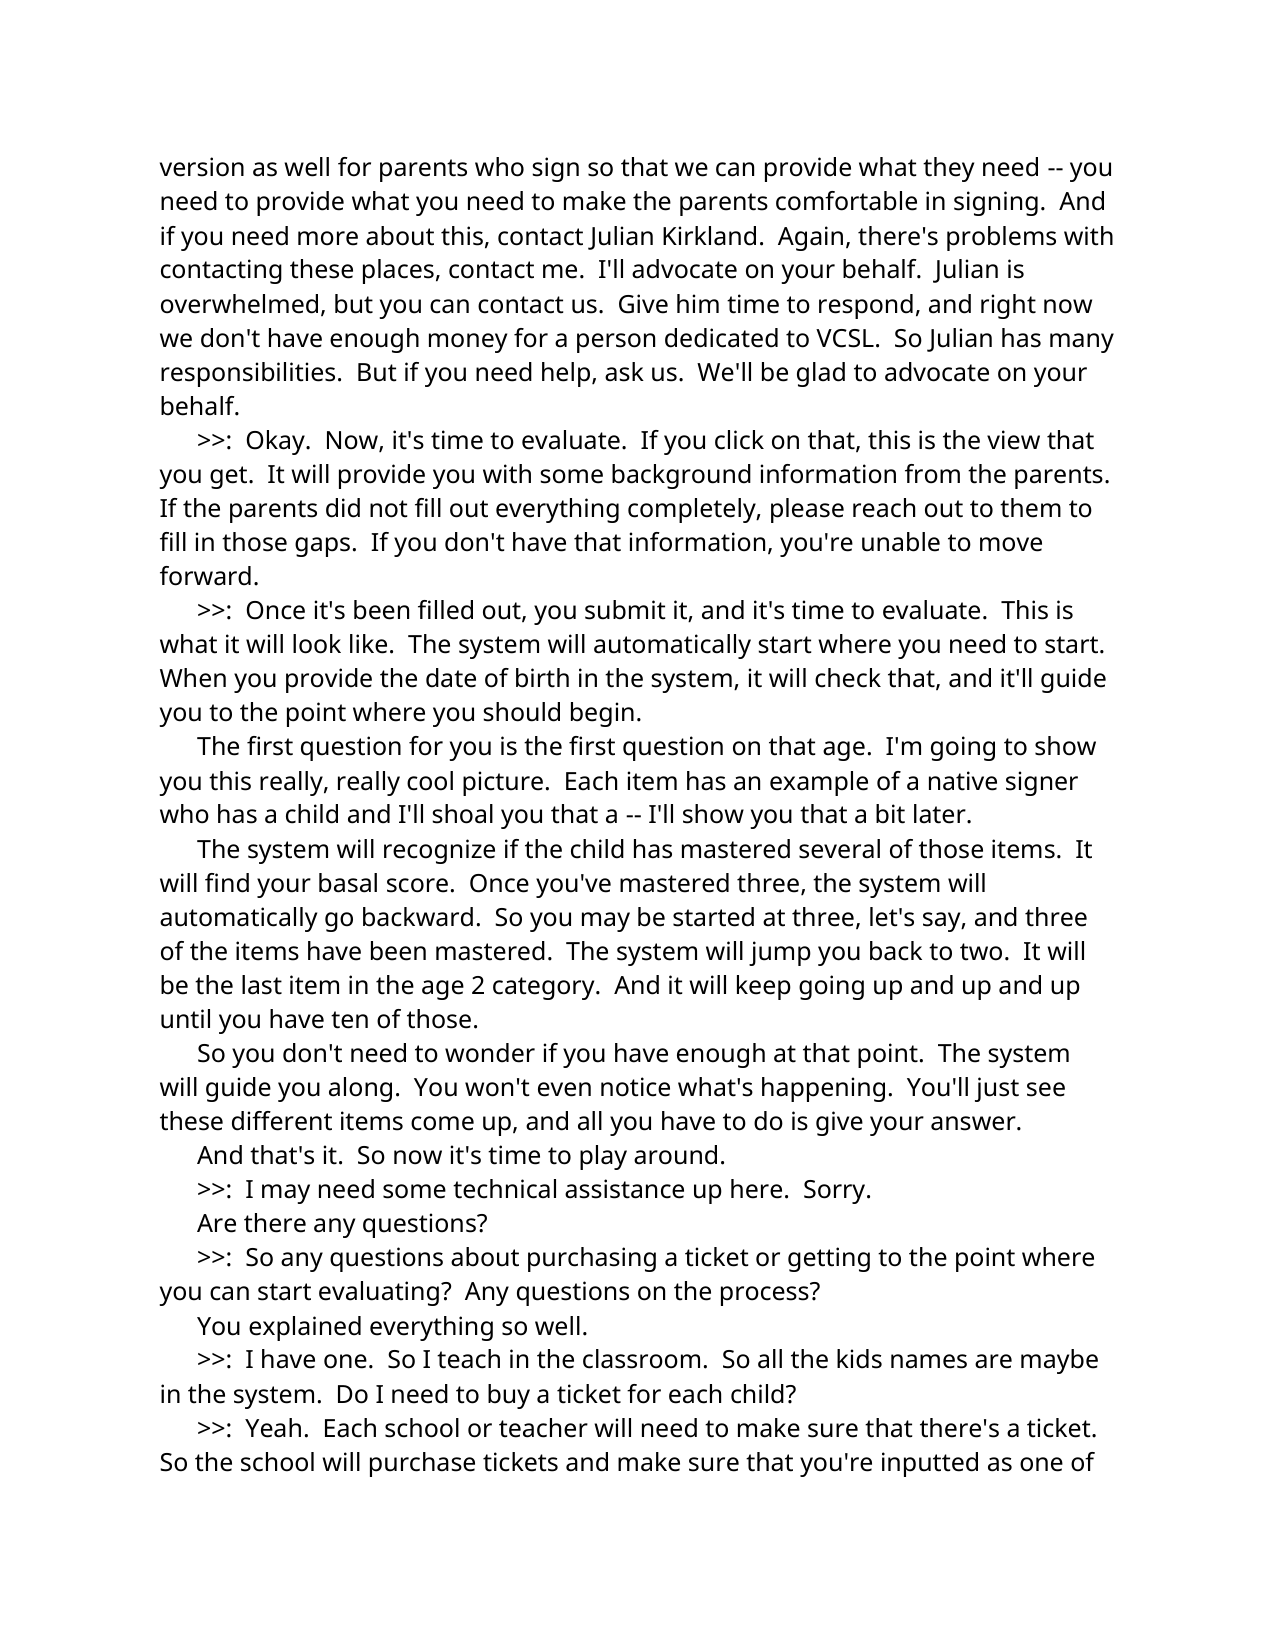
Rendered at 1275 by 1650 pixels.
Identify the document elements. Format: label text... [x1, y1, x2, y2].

text You explained everything so well. [159, 1308, 1116, 1342]
text >>: I may need some technical assistance up here. Sorry. [159, 1172, 1116, 1206]
text The system will recognize if the child has mastered several of those items. It will find your basal score. Once you've mastered three, the system will automatically go backward. So you may be started at three, let's say, and three of the items have been mastered. The system will jump you back to two. It will be the last item in the age 2 category. And it will keep going up and up and up until you have ten of those. [159, 831, 1116, 1036]
text The first question for you is the first question on that age. I'm going to show you this really, really cool picture. Each item has an example of a native signer who has a child and I'll shoal you that a -- I'll show you that a bit later. [159, 729, 1116, 831]
text >>: So any questions about purchasing a ticket or getting to the point where you can start evaluating? Any questions on the process? [159, 1240, 1116, 1308]
text So you don't need to wonder if you have enough at that point. The system will guide you along. You won't even notice what's happening. You'll just see these different items come up, and all you have to do is give your answer. [159, 1036, 1116, 1138]
text >>: I have one. So I teach in the classroom. So all the kids names are maybe in the system. Do I need to buy a ticket for each child? [159, 1342, 1116, 1410]
text >>: Once it's been filled out, you submit it, and it's time to evaluate. This is what it will look like. The system will automatically start where you need to start. When you provide the date of birth in the system, it will check that, and it'll guide you to the point where you should begin. [159, 593, 1116, 729]
text And that's it. So now it's time to play around. [159, 1138, 1116, 1172]
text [159, 150, 1116, 422]
text Are there any questions? [159, 1206, 1116, 1240]
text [159, 1410, 1116, 1478]
text >>: Okay. Now, it's time to evaluate. If you click on that, this is the view that you get. It will provide you with some background information from the parents. If the parents did not fill out everything completely, please reach out to them to fill in those gaps. If you don't have that information, you're unable to move forward. [159, 422, 1116, 593]
